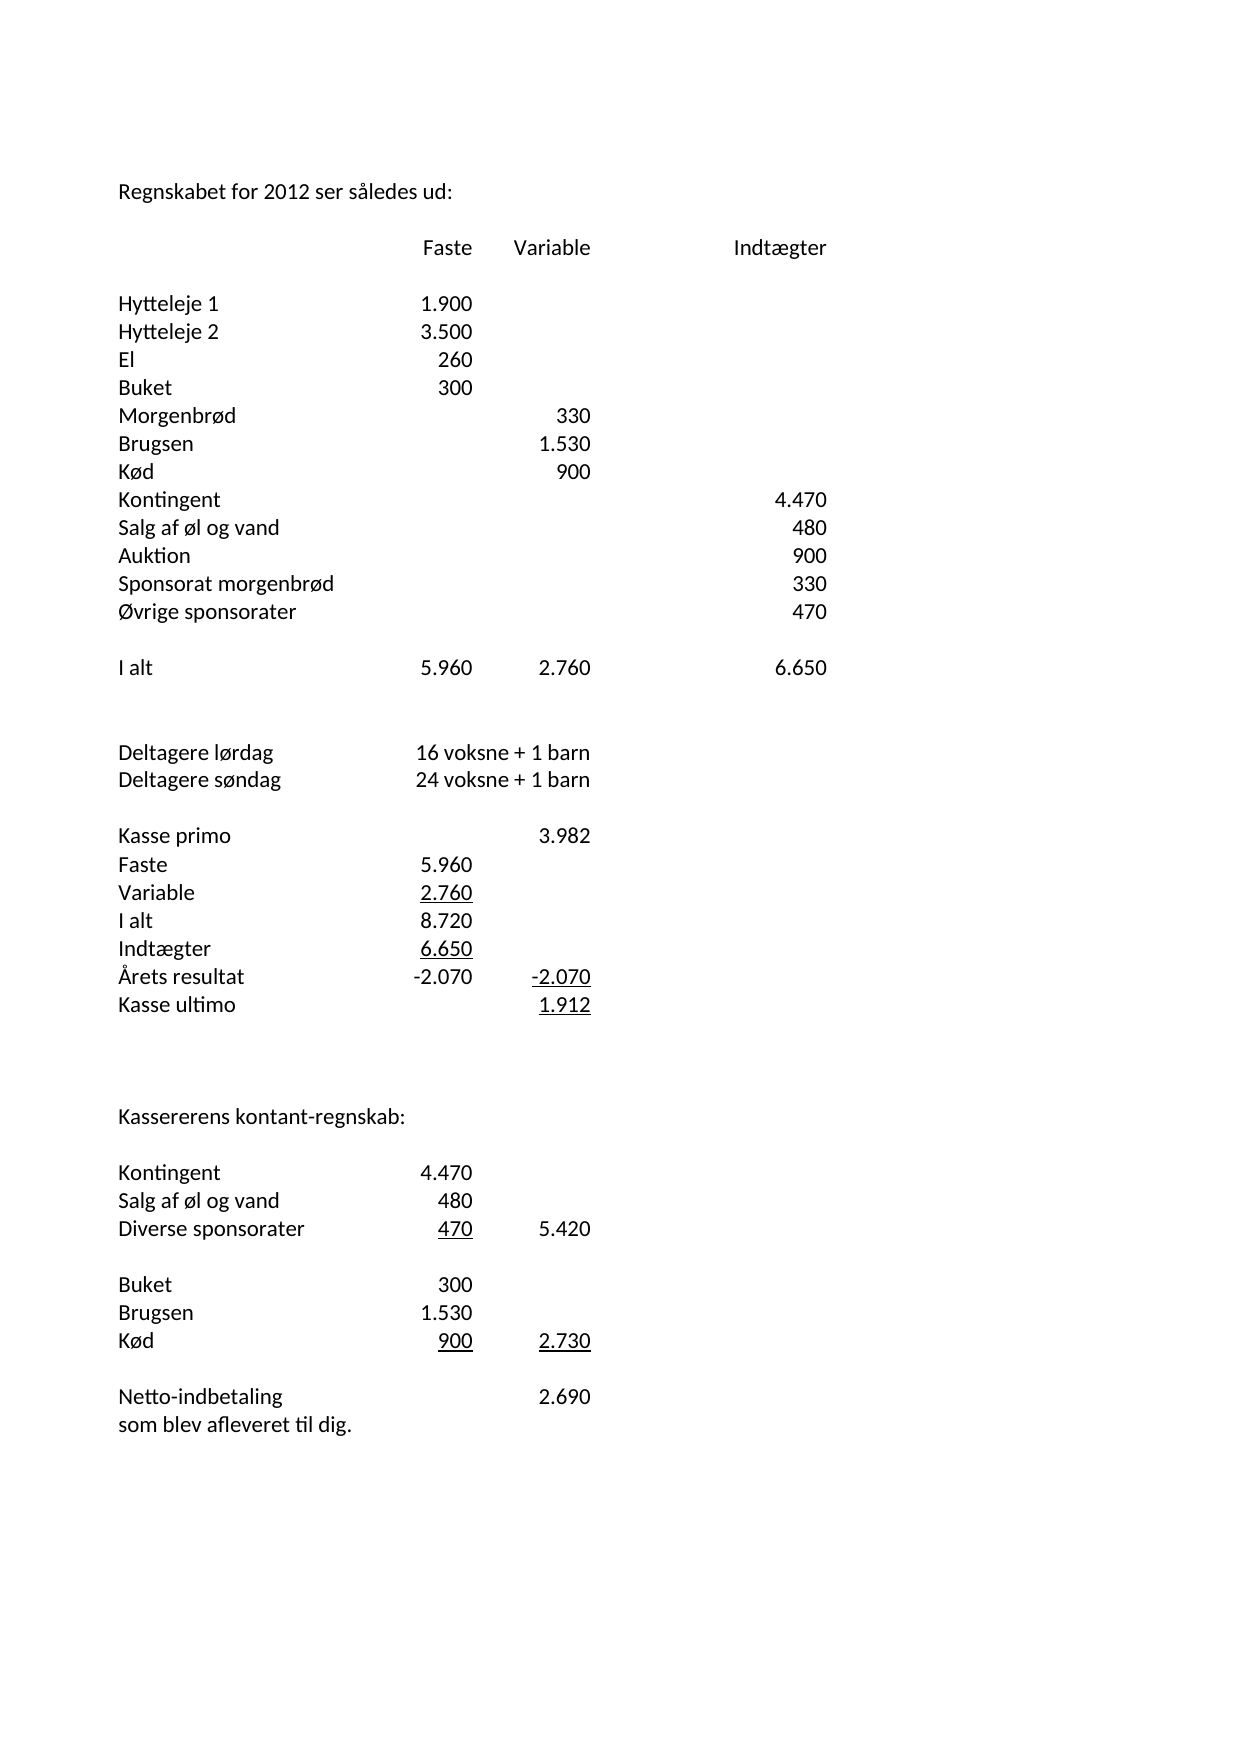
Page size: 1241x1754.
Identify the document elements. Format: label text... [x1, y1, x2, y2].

text Diverse sponsorater 470 5.420 [118, 1214, 1122, 1242]
text Kasse primo 3.982 [118, 822, 1122, 850]
text Regnskabet for 2012 ser således ud: [118, 177, 1122, 205]
text Hytteleje 2 3.500 [118, 317, 1122, 345]
text Kød 900 2.730 [118, 1326, 1122, 1354]
text Indtægter 6.650 [118, 934, 1122, 962]
text I alt 5.960 2.760 6.650 [118, 653, 1122, 682]
text Kontingent 4.470 [118, 485, 1122, 513]
text Øvrige sponsorater 470 [118, 597, 1122, 626]
text Morgenbrød 330 [118, 401, 1122, 429]
text Buket 300 [118, 373, 1122, 401]
text Buket 300 [118, 1270, 1122, 1298]
text Brugsen 1.530 [118, 1298, 1122, 1326]
text Netto-indbetaling 2.690 [118, 1382, 1122, 1410]
text Salg af øl og vand 480 [118, 1186, 1122, 1214]
text som blev afleveret til dig. [118, 1410, 1122, 1438]
text El 260 [118, 345, 1122, 373]
text Brugsen 1.530 [118, 429, 1122, 457]
text Sponsorat morgenbrød 330 [118, 569, 1122, 597]
text Deltagere lørdag 16 voksne + 1 barn [118, 738, 1122, 766]
text Salg af øl og vand 480 [118, 513, 1122, 541]
text Kassererens kontant-regnskab: [118, 1102, 1122, 1130]
text Faste Variable Indtægter [118, 233, 1122, 261]
text Auktion 900 [118, 541, 1122, 569]
text Deltagere søndag 24 voksne + 1 barn [118, 766, 1122, 794]
text Årets resultat -2.070 -2.070 [118, 962, 1122, 990]
text Kontingent 4.470 [118, 1158, 1122, 1186]
text I alt 8.720 [118, 906, 1122, 934]
text Kød 900 [118, 457, 1122, 485]
text Faste 5.960 [118, 850, 1122, 878]
text Hytteleje 1 1.900 [118, 289, 1122, 317]
text Variable 2.760 [118, 878, 1122, 906]
text Kasse ultimo 1.912 [118, 990, 1122, 1018]
